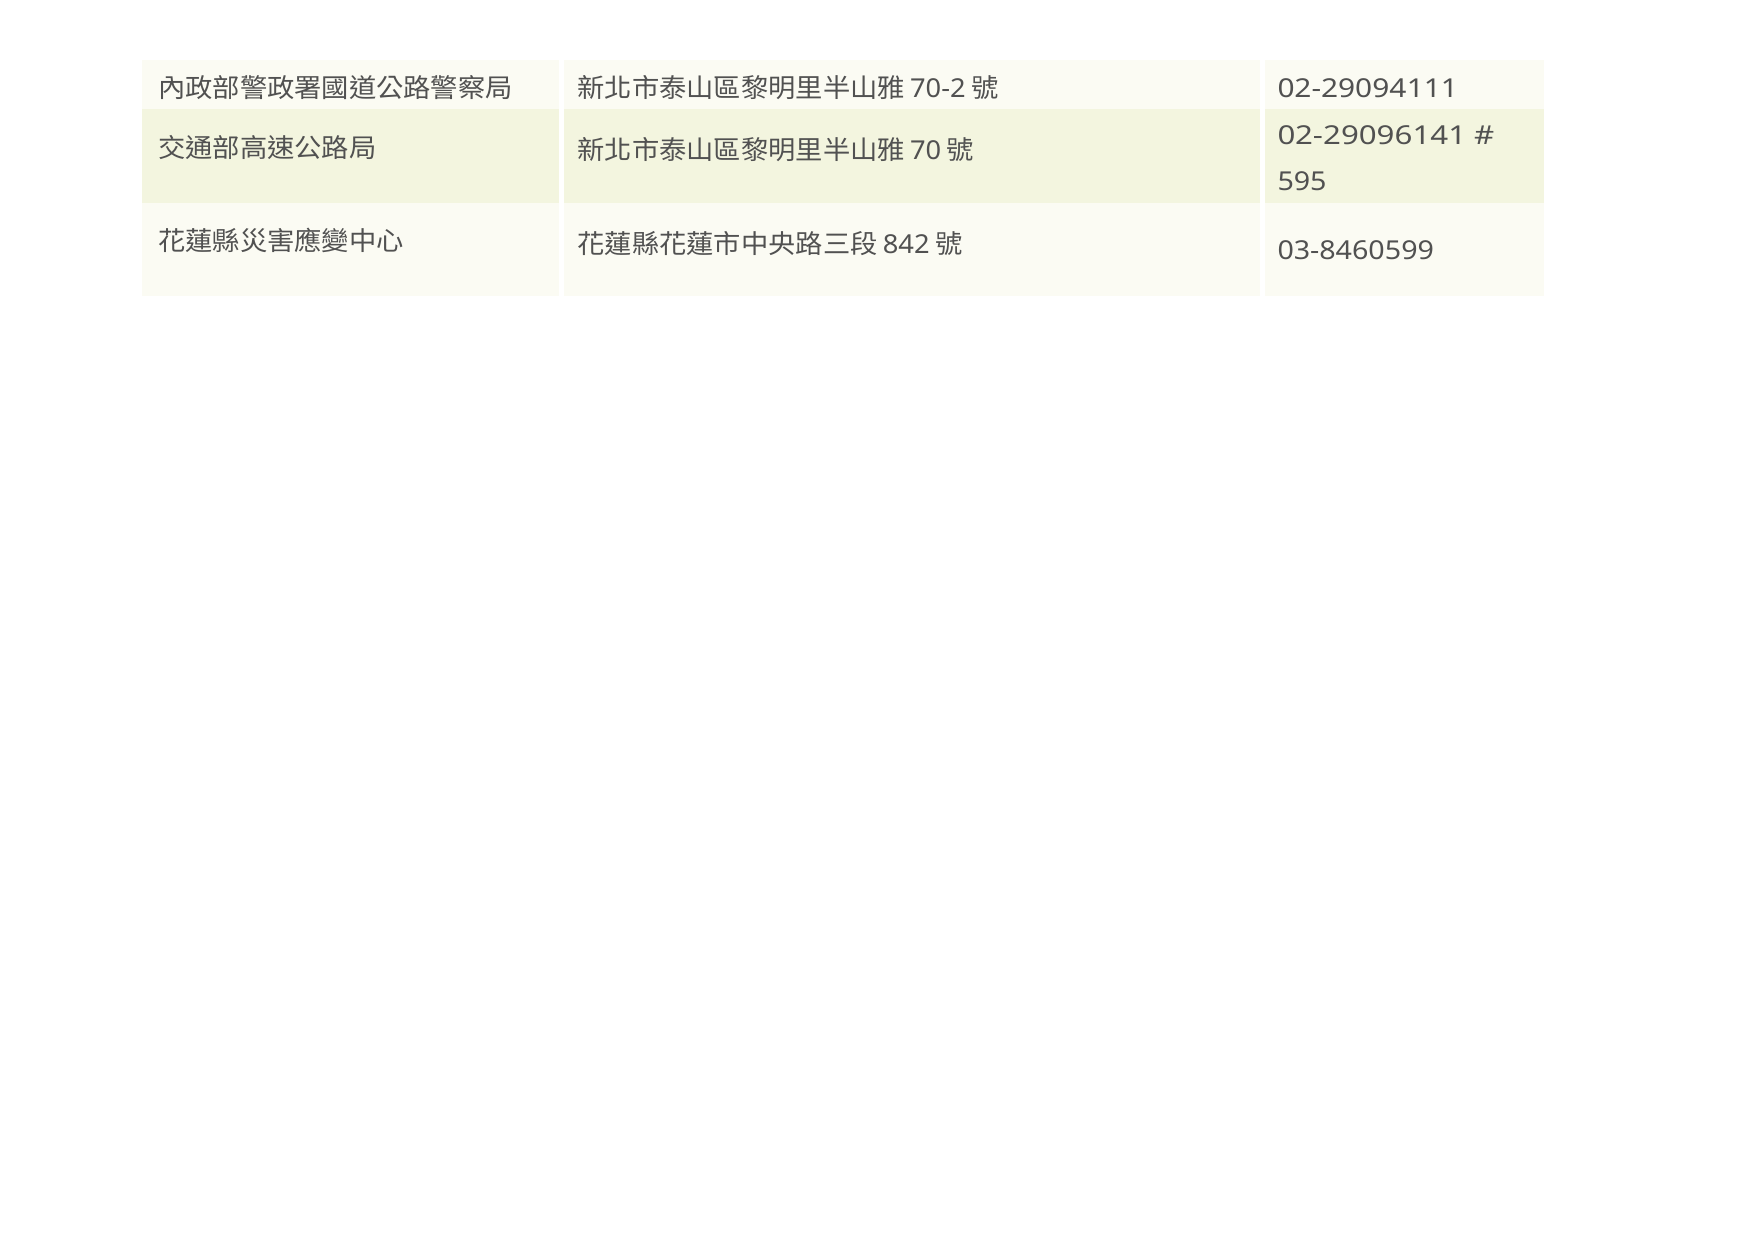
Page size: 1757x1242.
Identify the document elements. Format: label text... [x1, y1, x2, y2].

table_cell 交通部高速公路局 [142, 109, 559, 203]
table_cell 花蓮縣災害應變中⼼ [142, 203, 559, 296]
table_cell 03-8460599 [1265, 203, 1544, 296]
table_cell 新北市泰⼭區黎明⾥半⼭雅70號 [564, 109, 1260, 203]
table_cell 02-29096141 # 595 [1265, 109, 1544, 203]
table_cell 02-29094111 [1265, 60, 1544, 109]
table_cell 花蓮縣花蓮市中央路三段842號 [564, 203, 1260, 296]
table_cell 內政部警政署國道公路警察局 [142, 60, 559, 109]
table_cell 新北市泰⼭區黎明⾥半⼭雅70-2號 [564, 60, 1260, 109]
